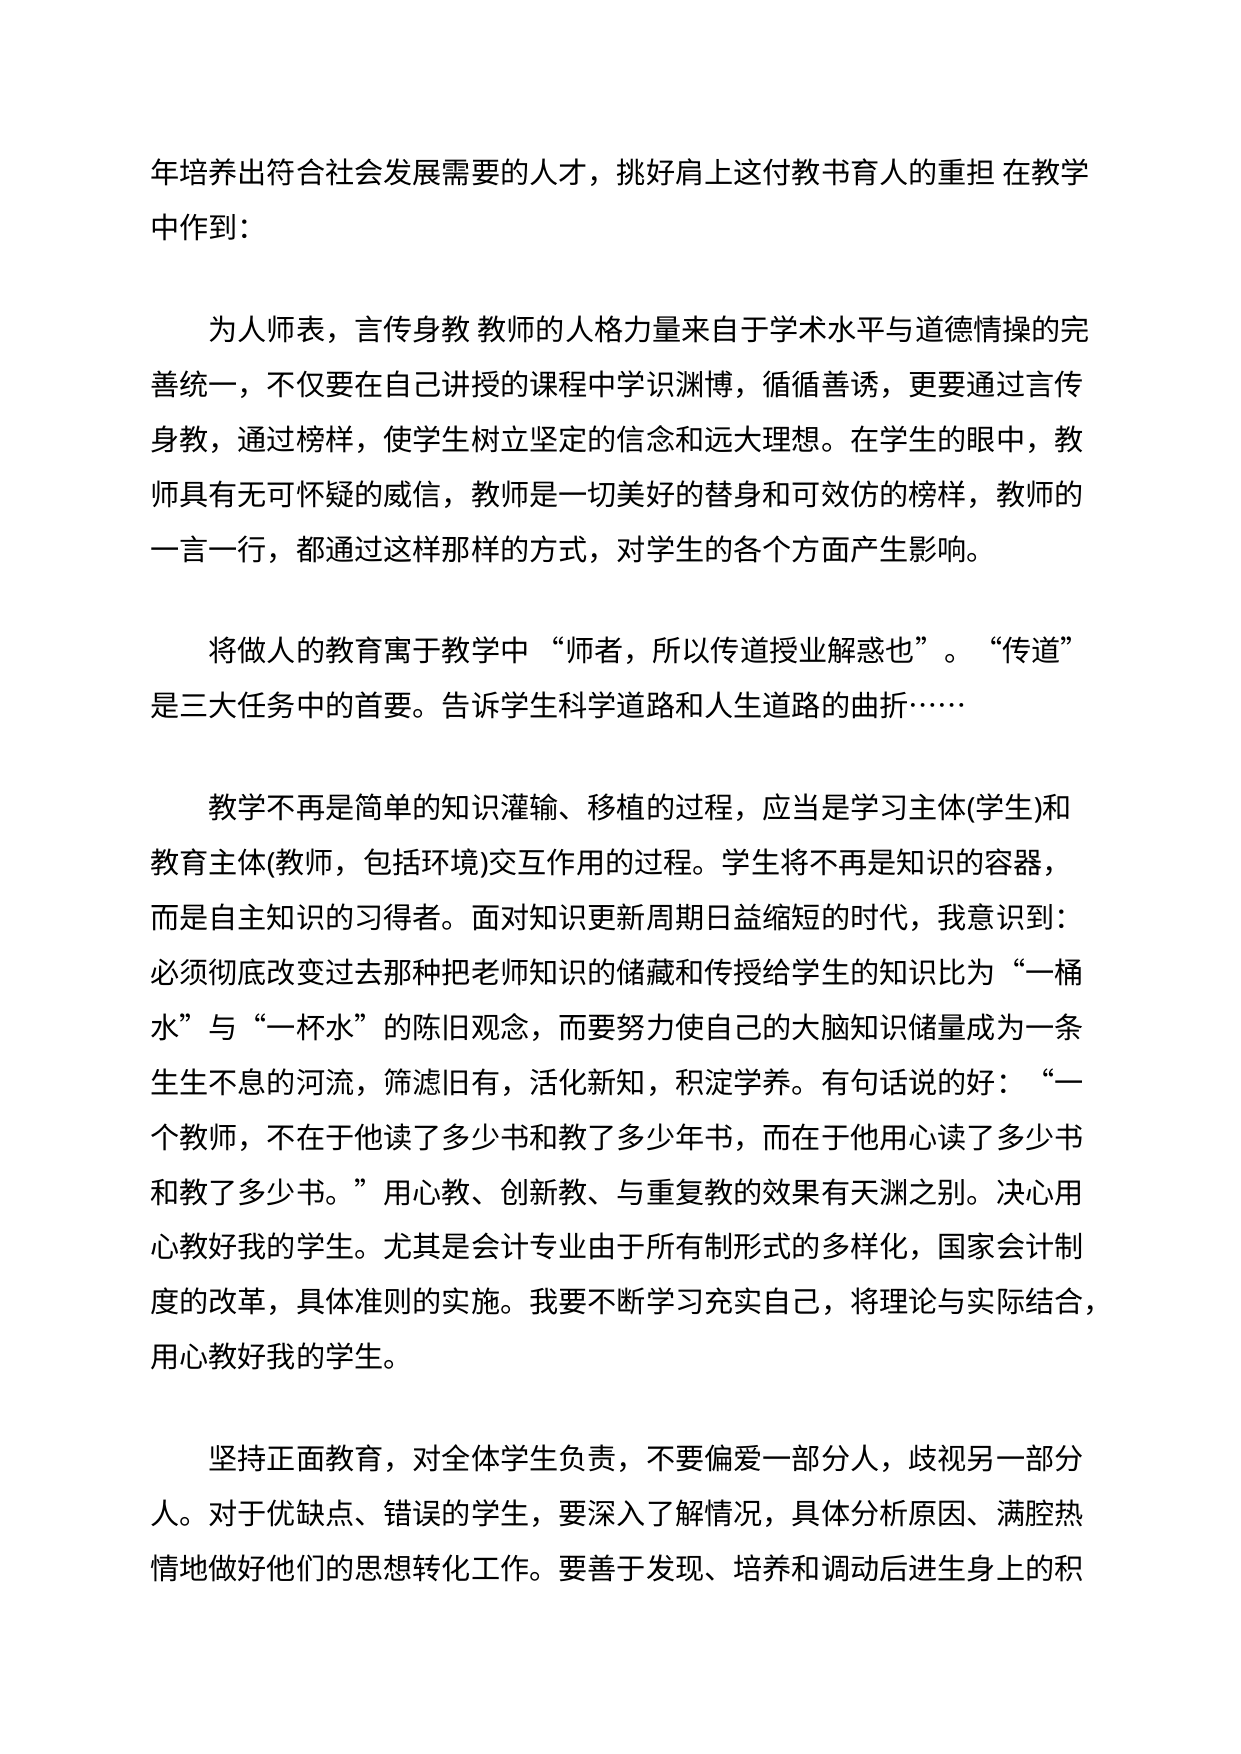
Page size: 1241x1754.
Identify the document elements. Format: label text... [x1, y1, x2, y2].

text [150, 150, 1090, 247]
text 将做人的教育寓于教学中 “师者，所以传道授业解惑也”。“传道”是三大任务中的首要。告诉学生科学道路和人生道路的曲折…… [150, 628, 1090, 725]
text 教学不再是简单的知识灌输、移植的过程，应当是学习主体(学生)和教育主体(教师，包括环境)交互作用的过程。学生将不再是知识的容器，而是自主知识的习得者。面对知识更新周期日益缩短的时代，我意识到：必须彻底改变过去那种把老师知识的储藏和传授给学生的知识比为“一桶水”与“一杯水”的陈旧观念，而要努力使自己的大脑知识储量成为一条生生不息的河流，筛滤旧有，活化新知，积淀学养。有句话说的好：“一个教师，不在于他读了多少书和教了多少年书，而在于他用心读了多少书和教了多少书。”用心教、创新教、与重复教的效果有天渊之别。决心用心教好我的学生。尤其是会计专业由于所有制形式的多样化，国家会计制度的改革，具体准则的实施。我要不断学习充实自己，将理论与实际结合，用心教好我的学生。 [150, 785, 1090, 1376]
text 为人师表，言传身教 教师的人格力量来自于学术水平与道德情操的完善统一，不仅要在自己讲授的课程中学识渊博，循循善诱，更要通过言传身教，通过榜样，使学生树立坚定的信念和远大理想。在学生的眼中，教师具有无可怀疑的威信，教师是一切美好的替身和可效仿的榜样，教师的一言一行，都通过这样那样的方式，对学生的各个方面产生影响。 [150, 307, 1090, 568]
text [150, 1436, 1090, 1588]
